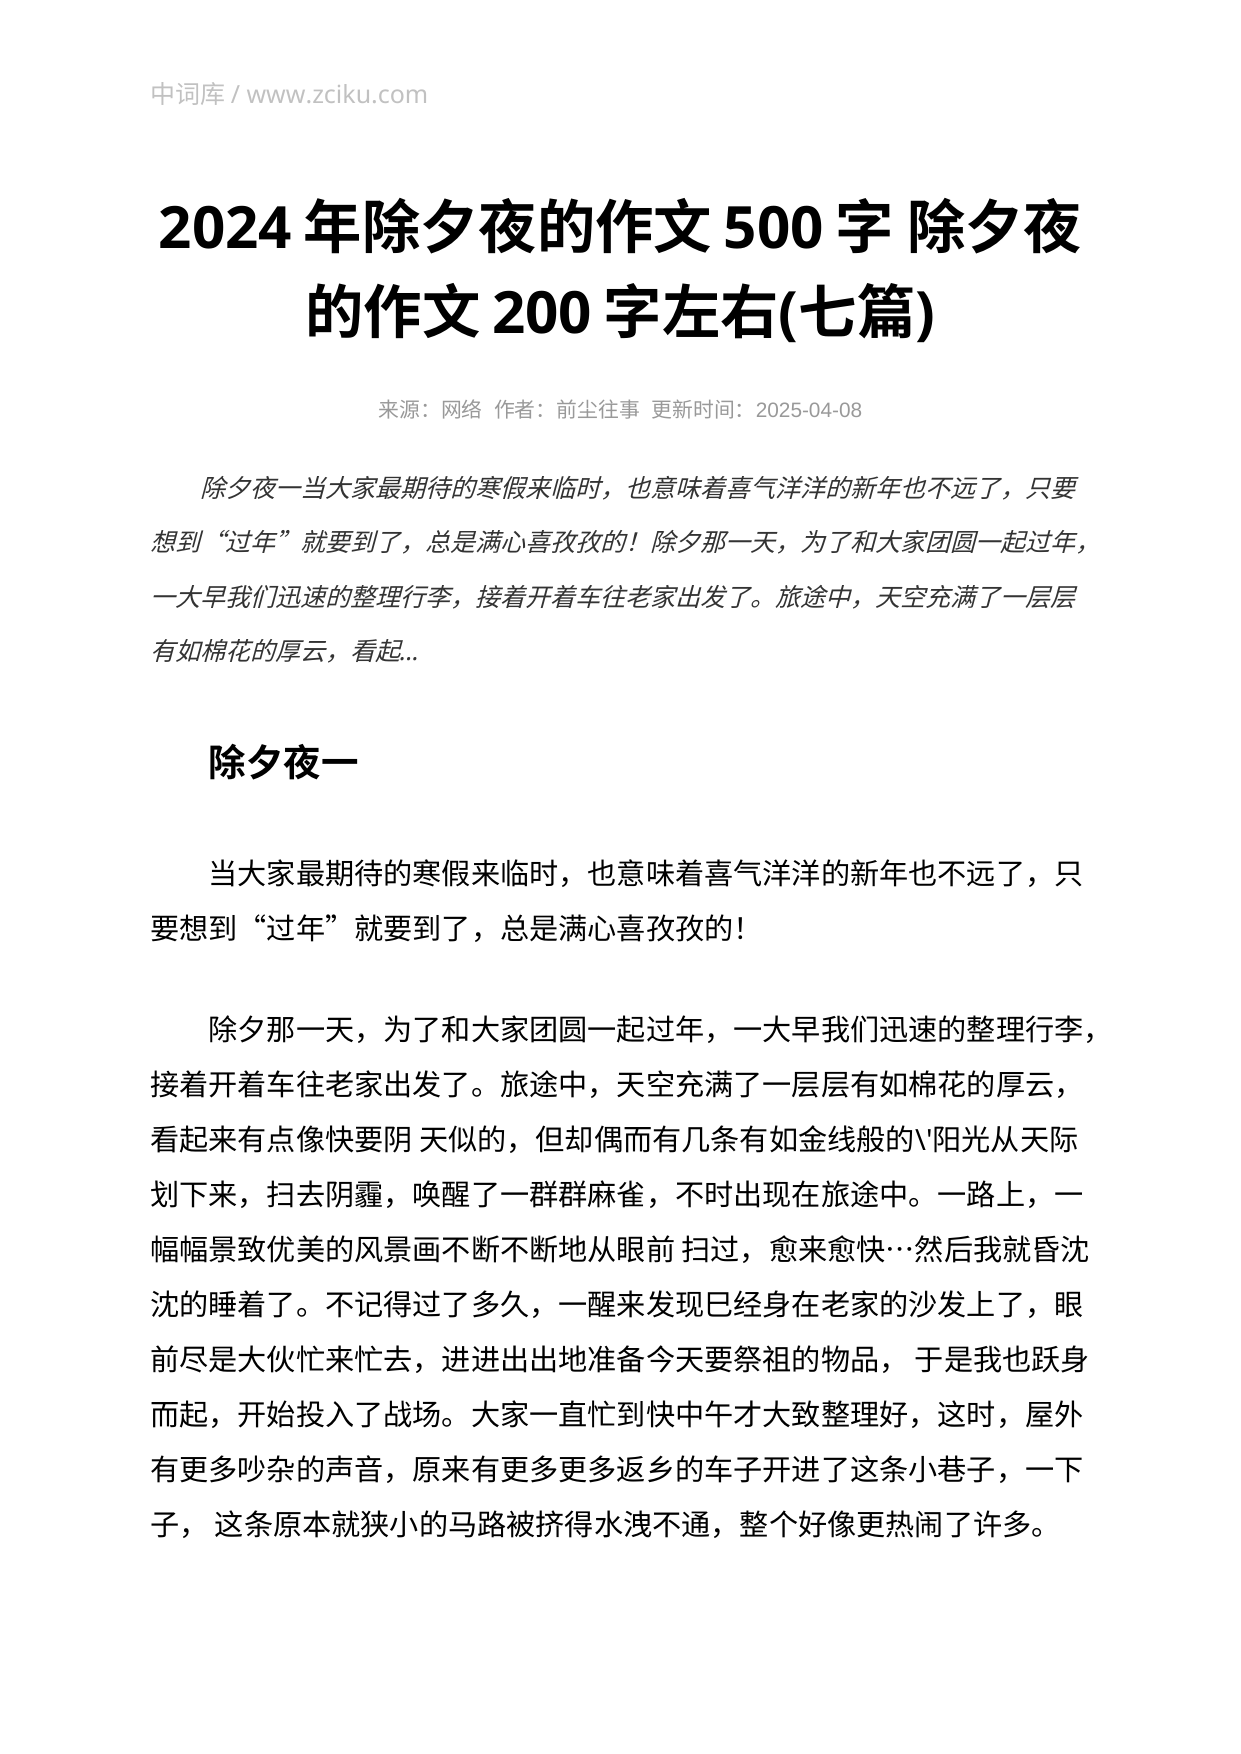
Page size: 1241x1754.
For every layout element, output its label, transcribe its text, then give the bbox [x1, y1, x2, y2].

text 除夕那一天，为了和大家团圆一起过年，一大早我们迅速的整理行李，接着开着车往老家出发了。旅途中，天空充满了一层层有如棉花的厚云，看起来有点像快要阴 天似的，但却偶而有几条有如金线般的\'阳光从天际划下来，扫去阴霾，唤醒了一群群麻雀，不时出现在旅途中。一路上，一幅幅景致优美的风景画不断不断地从眼前 扫过，愈来愈快…然后我就昏沈沈的睡着了。不记得过了多久，一醒来发现巳经身在老家的沙发上了，眼前尽是大伙忙来忙去，进进出出地准备今天要祭祖的物品， 于是我也跃身而起，开始投入了战场。大家一直忙到快中午才大致整理好，这时，屋外有更多吵杂的声音，原来有更多更多返乡的车子开进了这条小巷子，一下子， 这条原本就狭小的马路被挤得水洩不通，整个好像更热闹了许多。 [150, 1007, 1090, 1543]
subtitle 2024年除夕夜的作文500字 除夕夜的作文200字左右(七篇) [150, 181, 1090, 351]
text 除夕夜一 [150, 733, 1090, 787]
text 当大家最期待的寒假来临时，也意味着喜气洋洋的新年也不远了，只要想到“过年”就要到了，总是满心喜孜孜的！ [150, 850, 1090, 947]
text 来源：网络 作者：前尘往事 更新时间：2025-04-08 [150, 398, 1090, 422]
text 除夕夜一当大家最期待的寒假来临时，也意味着喜气洋洋的新年也不远了，只要想到“过年”就要到了，总是满心喜孜孜的！除夕那一天，为了和大家团圆一起过年，一大早我们迅速的整理行李，接着开着车往老家出发了。旅途中，天空充满了一层层有如棉花的厚云，看起... [150, 468, 1090, 668]
